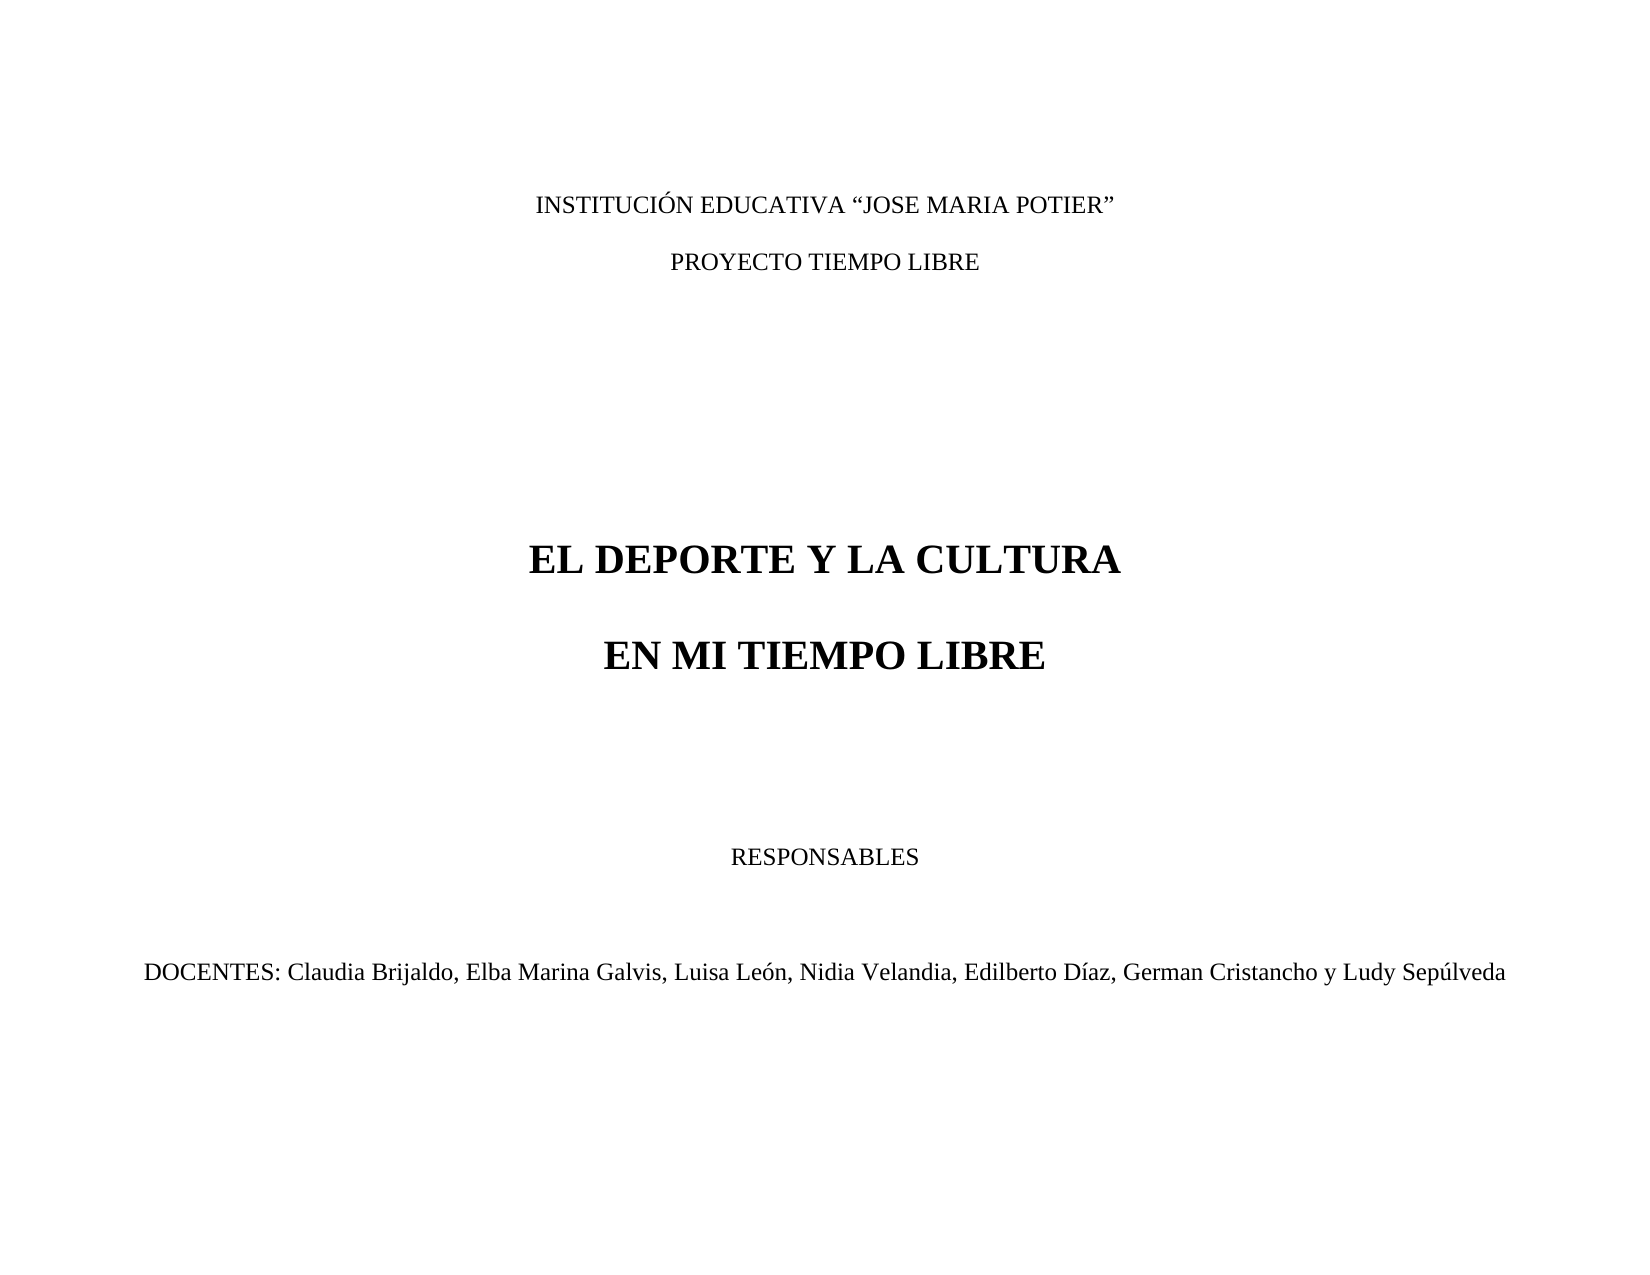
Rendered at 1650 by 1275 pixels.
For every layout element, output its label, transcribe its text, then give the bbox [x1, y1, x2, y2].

text EL DEPORTE Y LA CULTURA [75, 535, 1575, 583]
text RESPONSABLES [75, 842, 1575, 870]
text INSTITUCIÓN EDUCATIVA “JOSE MARIA POTIER” [75, 190, 1575, 219]
text DOCENTES: Claudia Brijaldo, Elba Marina Galvis, Luisa León, Nidia Velandia, Edilberto Díaz, German Cristancho y Ludy Sepúlveda [75, 957, 1575, 985]
text EN MI TIEMPO LIBRE [75, 631, 1575, 679]
text PROYECTO TIEMPO LIBRE [75, 247, 1575, 276]
